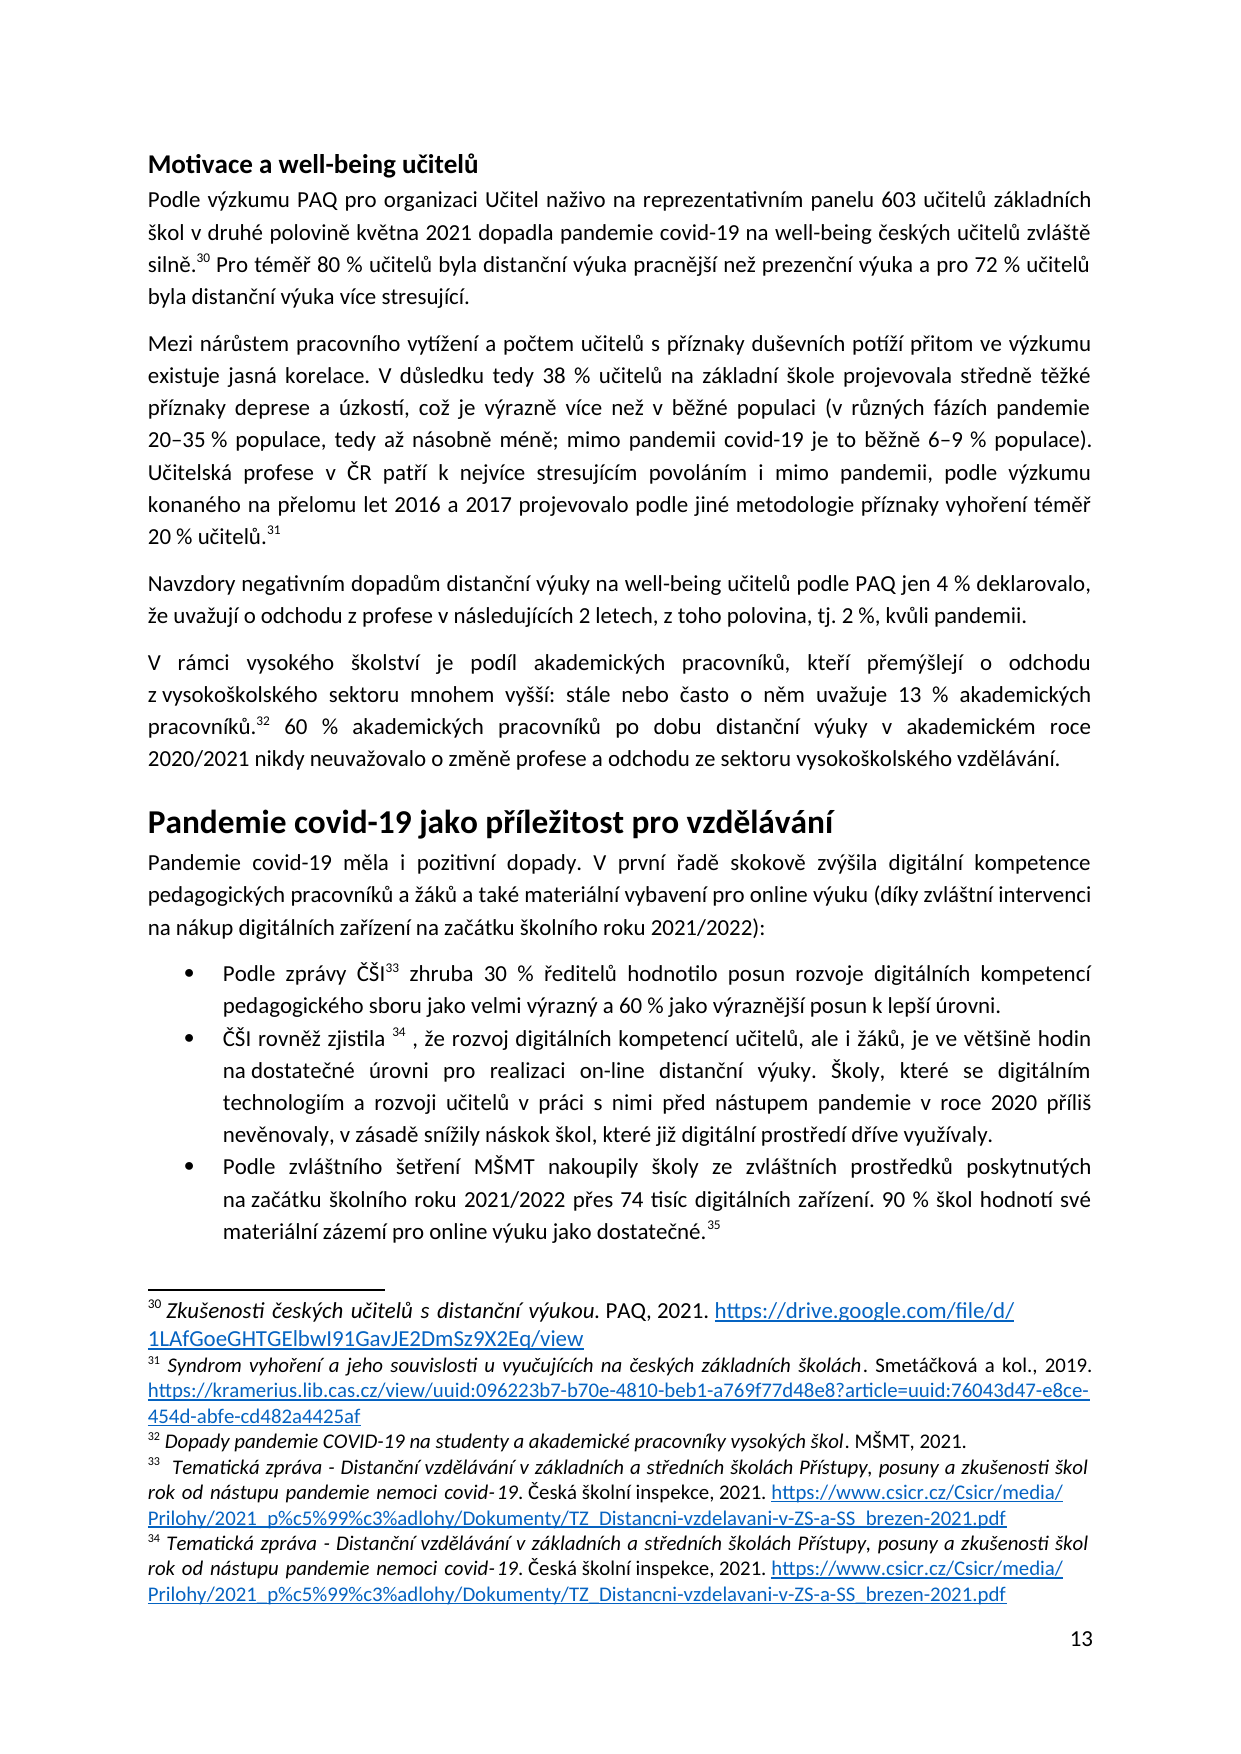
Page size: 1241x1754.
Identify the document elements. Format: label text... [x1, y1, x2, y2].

text Mezi nárůstem pracovního vytížení a počtem učitelů s příznaky duševních potíží přitom ve výzkumu existuje jasná korelace. V důsledku tedy 38 % učitelů na základní škole projevovala středně těžké příznaky deprese a úzkostí, což je výrazně více než v běžné populaci (v různých fázích pandemie 20–35 % populace, tedy až násobně méně; mimo pandemii covid-19 je to běžně 6–9 % populace). Učitelská profese v ČR patří k nejvíce stresujícím povoláním i mimo pandemii, podle výzkumu konaného na přelomu let 2016 a 2017 projevovalo podle jiné metodologie příznaky vyhoření téměř 20 % učitelů. [148, 329, 1093, 550]
list Podle zvláštního šetření MŠMT nakoupily školy ze zvláštních prostředků poskytnutých na začátku školního roku 2021/2022 přes 74 tisíc digitálních zařízení. 90 % škol hodnotí své materiální zázemí pro online výuku jako dostatečné. [185, 1152, 1093, 1245]
list Podle zprávy ČŠI zhruba 30 % ředitelů hodnotilo posun rozvoje digitálních kompetencí pedagogického sboru jako velmi výrazný a 60 % jako výraznější posun k lepší úrovni. [185, 959, 1093, 1019]
subtitle Motivace a well-being učitelů [148, 148, 1093, 181]
text V rámci vysokého školství je podíl akademických pracovníků, kteří přemýšlejí o odchodu z vysokoškolského sektoru mnohem vyšší: stále nebo často o něm uvažuje 13 % akademických pracovníků. 60 % akademických pracovníků po dobu distanční výuky v akademickém roce 2020/2021 nikdy neuvažovalo o změně profese a odchodu ze sektoru vysokoškolského vzdělávání. [148, 648, 1093, 772]
text Pandemie covid-19 měla i pozitivní dopady. V první řadě skokově zvýšila digitální kompetence pedagogických pracovníků a žáků a také materiální vybavení pro online výuku (díky zvláštní intervenci na nákup digitálních zařízení na začátku školního roku 2021/2022): [148, 848, 1093, 941]
subtitle Pandemie covid-19 jako příležitost pro vzdělávání [148, 801, 1093, 842]
text Navzdory negativním dopadům distanční výuky na well-being učitelů podle PAQ jen 4 % deklarovalo, že uvažují o odchodu z profese v následujících 2 letech, z toho polovina, tj. 2 %, kvůli pandemii. [148, 569, 1093, 629]
list ČŠI rovněž zjistila , že rozvoj digitálních kompetencí učitelů, ale i žáků, je ve většině hodin na dostatečné úrovni pro realizaci on-line distanční výuky. Školy, které se digitálním technologiím a rozvoji učitelů v práci s nimi před nástupem pandemie v roce 2020 příliš nevěnovaly, v zásadě snížily náskok škol, které již digitální prostředí dříve využívaly. [185, 1024, 1093, 1148]
text Podle výzkumu PAQ pro organizaci Učitel naživo na reprezentativním panelu 603 učitelů základních škol v druhé polovině května 2021 dopadla pandemie covid-19 na well-being českých učitelů zvláště silně. Pro téměř 80 % učitelů byla distanční výuka pracnější než prezenční výuka a pro 72 % učitelů byla distanční výuka více stresující. [148, 186, 1093, 310]
